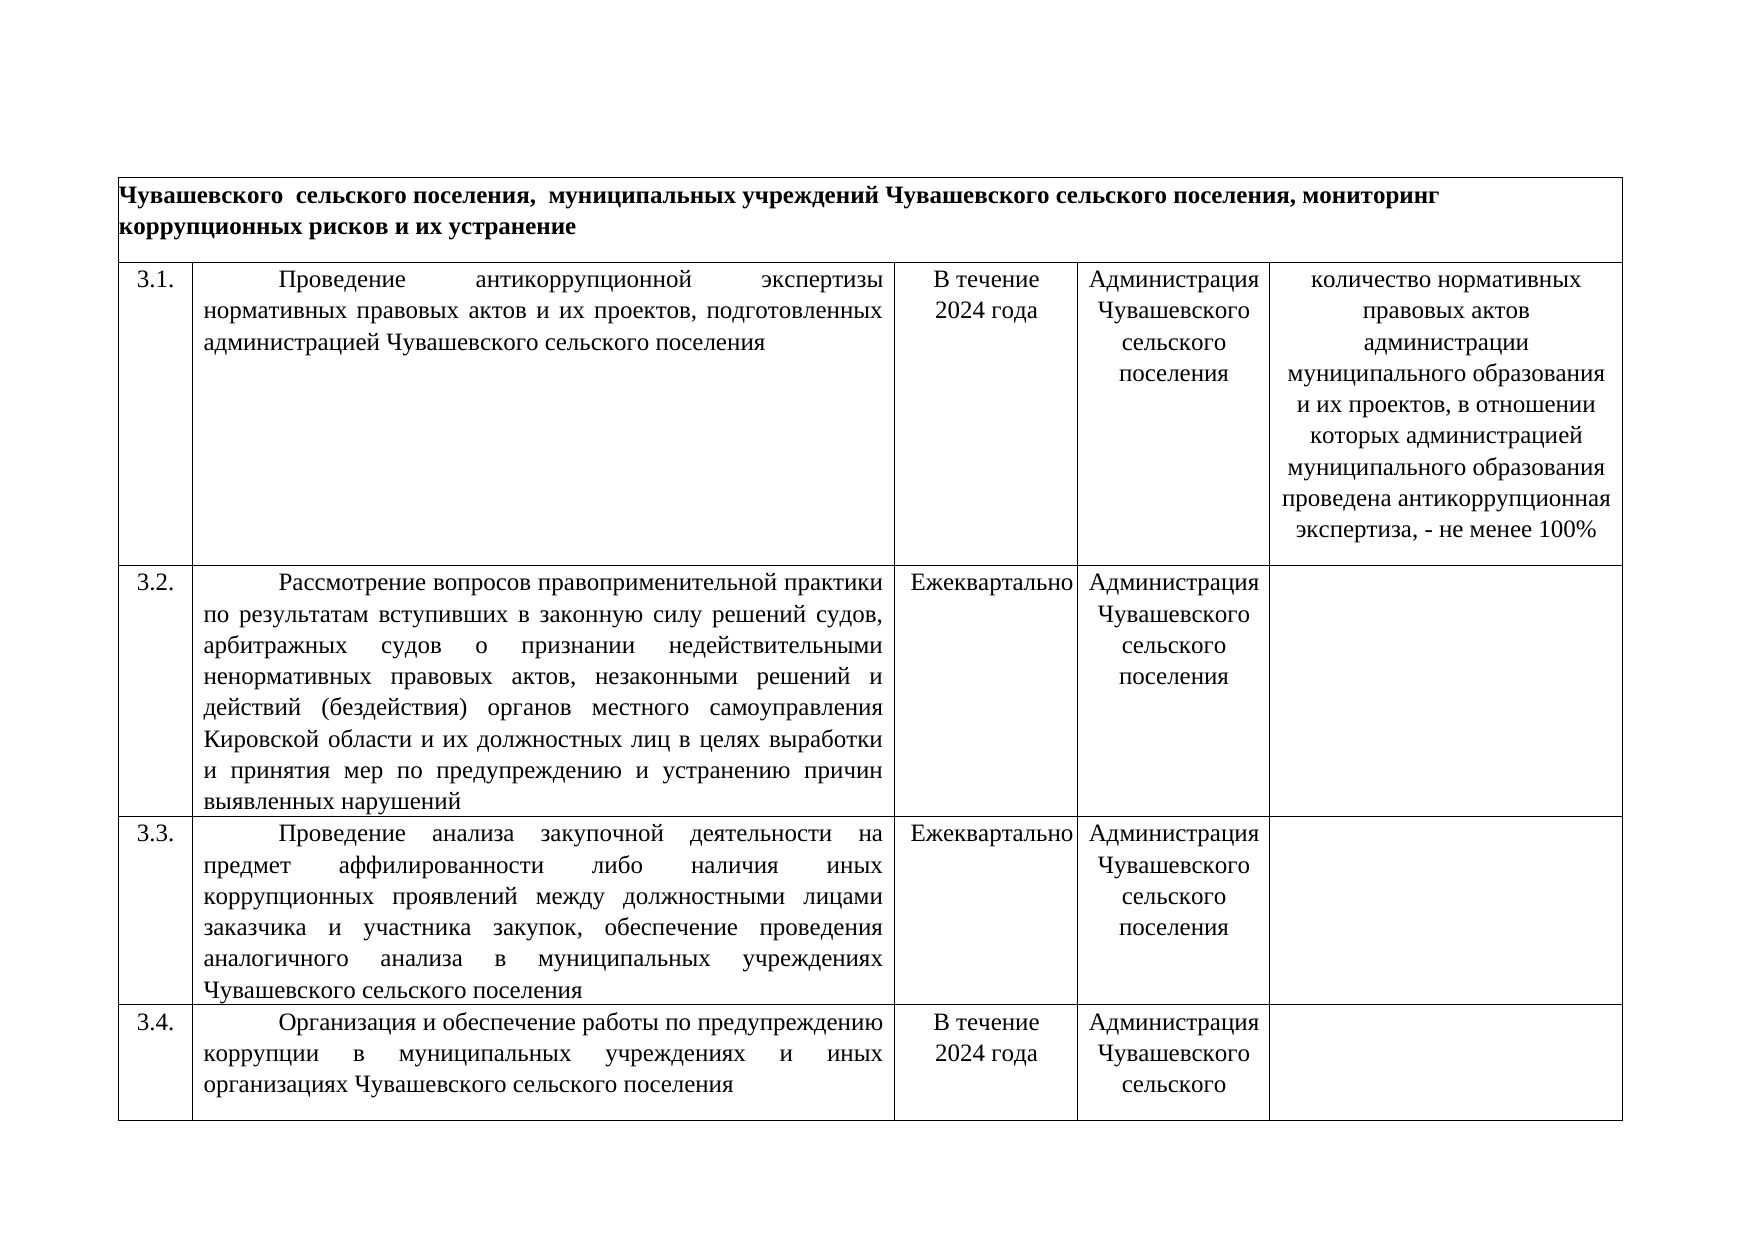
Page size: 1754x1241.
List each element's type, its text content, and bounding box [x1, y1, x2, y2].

table_cell Ежеквартально [895, 817, 1077, 1004]
table_cell [1270, 817, 1622, 1004]
table_cell Администрация Чувашевского сельского поселения [1078, 263, 1269, 565]
table_cell Проведение анализа закупочной деятельности на предмет аффилированности либо наличия иных коррупционных проявлений между должностными лицами заказчика и участника закупок, обеспечение проведения аналогичного анализа в муниципальных учреждениях Чувашевского сельского поселения [193, 817, 894, 1004]
table_cell Проведение антикоррупционной экспертизы нормативных правовых актов и их проектов, подготовленных администрацией Чувашевского сельского поселения [193, 263, 894, 565]
table_cell Рассмотрение вопросов правоприменительной практики по результатам вступивших в законную силу решений судов, арбитражных судов о признании недействительными ненормативных правовых актов, незаконными решений и действий (бездействия) органов местного самоуправления Кировской области и их должностных лиц в целях выработки и принятия мер по предупреждению и устранению причин выявленных нарушений [193, 566, 894, 816]
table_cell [193, 1005, 894, 1120]
table_cell 3.4. [119, 1005, 192, 1120]
table_cell 3.3. [119, 817, 192, 1004]
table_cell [1078, 1005, 1269, 1120]
table_cell 3.2. [119, 566, 192, 816]
table_cell 3.1. [119, 263, 192, 565]
table_cell Администрация Чувашевского сельского поселения [1078, 817, 1269, 1004]
table_cell В течение 2024 года [895, 263, 1077, 565]
table_cell Администрация Чувашевского сельского поселения [1078, 566, 1269, 816]
table_cell [1270, 566, 1622, 816]
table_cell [119, 178, 1622, 262]
table_cell [1270, 1005, 1622, 1120]
table_cell В течение 2024 года [895, 1005, 1077, 1120]
table_cell количество нормативных правовых актов администрации муниципального образования и их проектов, в отношении которых администрацией муниципального образования проведена антикоррупционная экспертиза, - не менее 100% [1270, 263, 1622, 565]
table_cell Ежеквартально [895, 566, 1077, 816]
